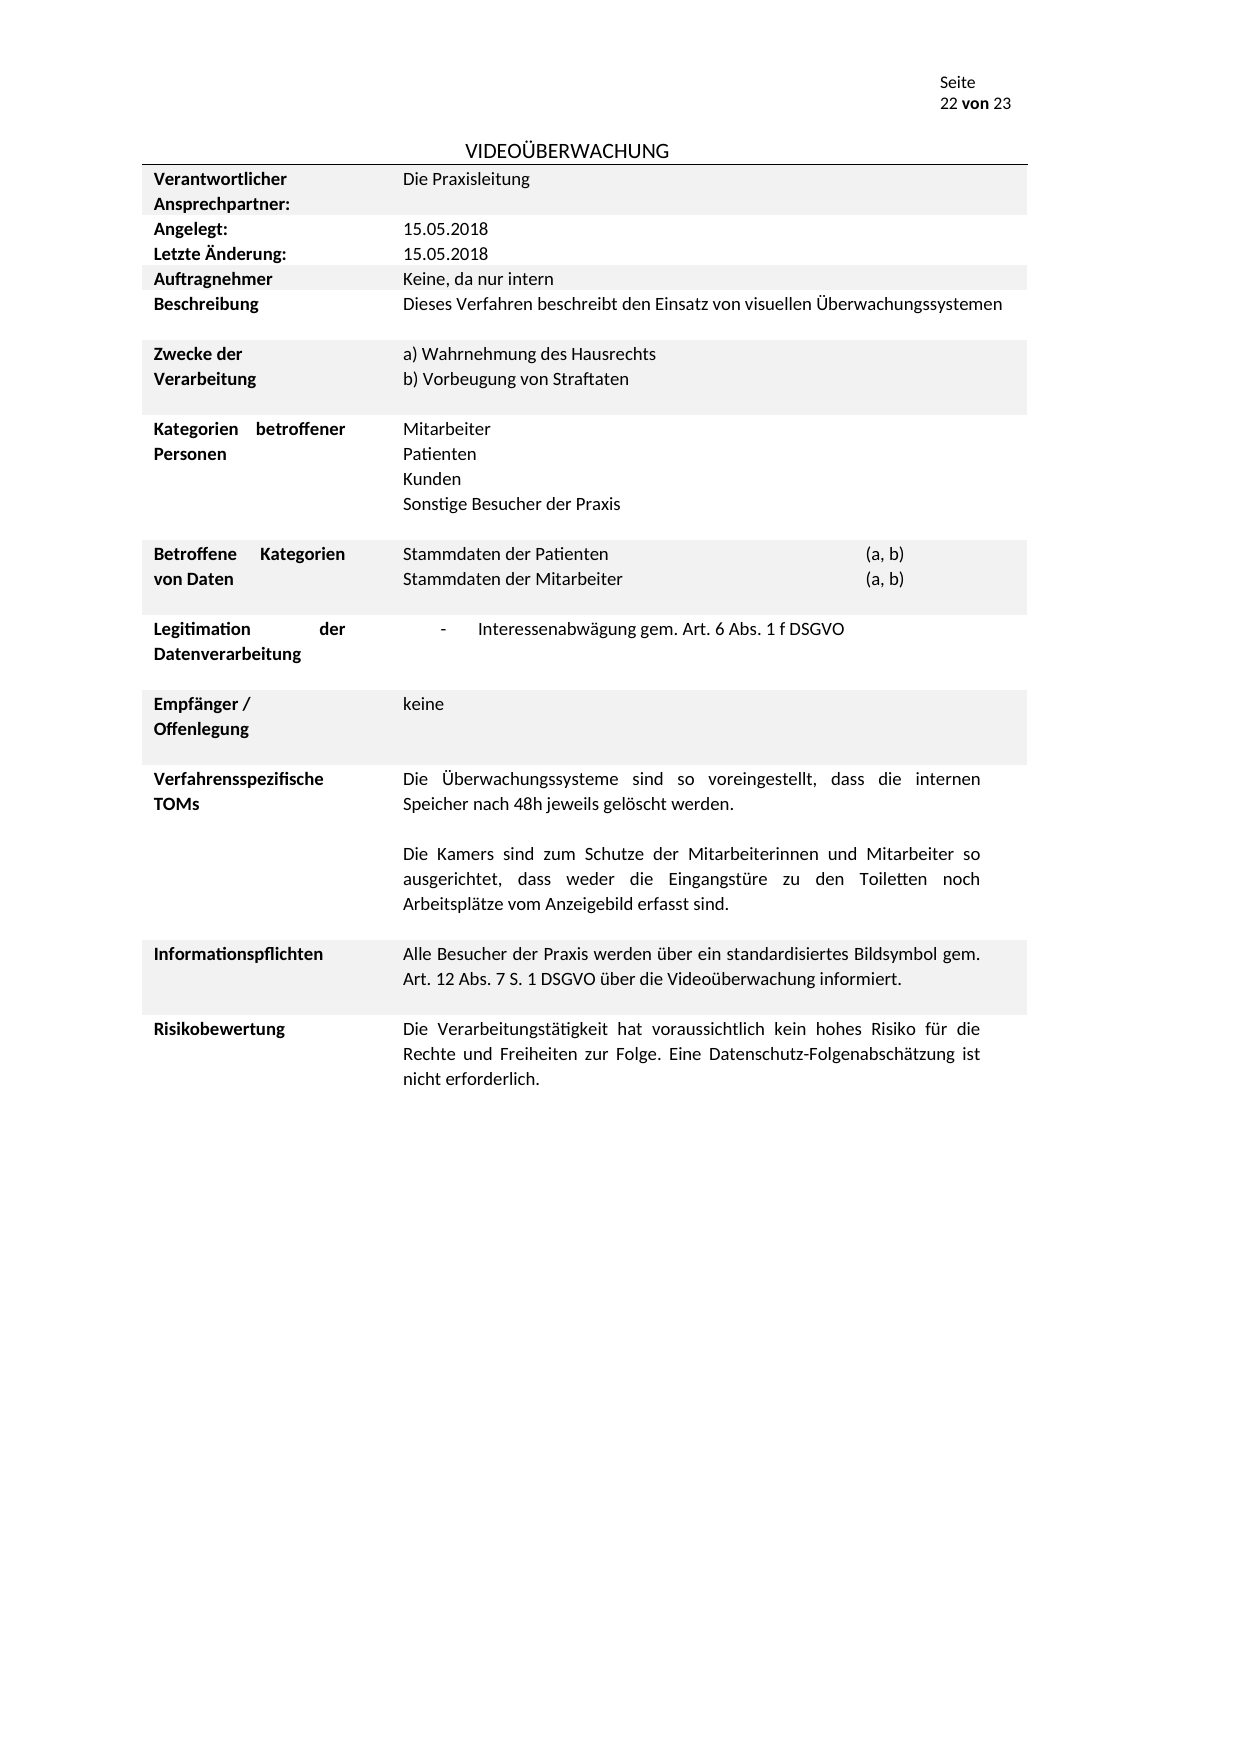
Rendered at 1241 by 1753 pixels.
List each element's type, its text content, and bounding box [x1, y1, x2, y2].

table_cell a) Wahrnehmung des Hausrechts b) Vorbeugung von Straftaten [392, 340, 1027, 415]
table_cell Risikobewertung [142, 1015, 392, 1090]
table_cell Verfahrensspezifische TOMs [142, 765, 392, 940]
table_cell Empfänger / Offenlegung [142, 690, 392, 765]
table_cell Betroffene Kategorien von Daten [142, 540, 392, 615]
table_cell Angelegt: Letzte Änderung: [142, 215, 392, 265]
table_cell Mitarbeiter Patienten Kunden Sonstige Besucher der Praxis [392, 415, 1027, 540]
table_cell Keine, da nur intern [392, 265, 1027, 290]
table_cell Kategorien betroffener Personen [142, 415, 392, 540]
table_cell Die Verarbeitungstätigkeit hat voraussichtlich kein hohes Risiko für die Rechte und Freiheiten zur Folge. Eine Datenschutz-Folgenabschätzung ist nicht erforderlich. [392, 1015, 1027, 1090]
table_cell Informationspflichten [142, 940, 392, 1015]
table_cell Stammdaten der Patienten (a, b) Stammdaten der Mitarbeiter (a, b) [392, 540, 1027, 615]
table_header Videoüberwachung [142, 139, 1027, 164]
table_cell Die Überwachungssysteme sind so voreingestellt, dass die internen Speicher nach 48h jeweils gelöscht werden. Die Kamers sind zum Schutze der Mitarbeiterinnen und Mitarbeiter so ausgerichtet, dass weder die Eingangstüre zu den Toiletten noch Arbeitsplätze vom Anzeigebild erfasst sind. [392, 765, 1027, 940]
table_cell Alle Besucher der Praxis werden über ein standardisiertes Bildsymbol gem. Art. 12 Abs. 7 S. 1 DSGVO über die Videoüberwachung informiert. [392, 940, 1027, 1015]
table_cell Interessenabwägung gem. Art. 6 Abs. 1 f DSGVO [392, 615, 1027, 690]
table_cell Verantwortlicher Ansprechpartner: [142, 165, 392, 215]
table_cell keine [392, 690, 1027, 765]
table_cell Beschreibung [142, 290, 392, 340]
table_cell Zwecke der Verarbeitung [142, 340, 392, 415]
table_cell Die Praxisleitung [392, 165, 1027, 215]
table_cell 15.05.2018 15.05.2018 [392, 215, 1027, 265]
table_cell Dieses Verfahren beschreibt den Einsatz von visuellen Überwachungssystemen [392, 290, 1027, 340]
table_cell Auftragnehmer [142, 265, 392, 290]
table_cell Legitimation der Datenverarbeitung [142, 615, 392, 690]
